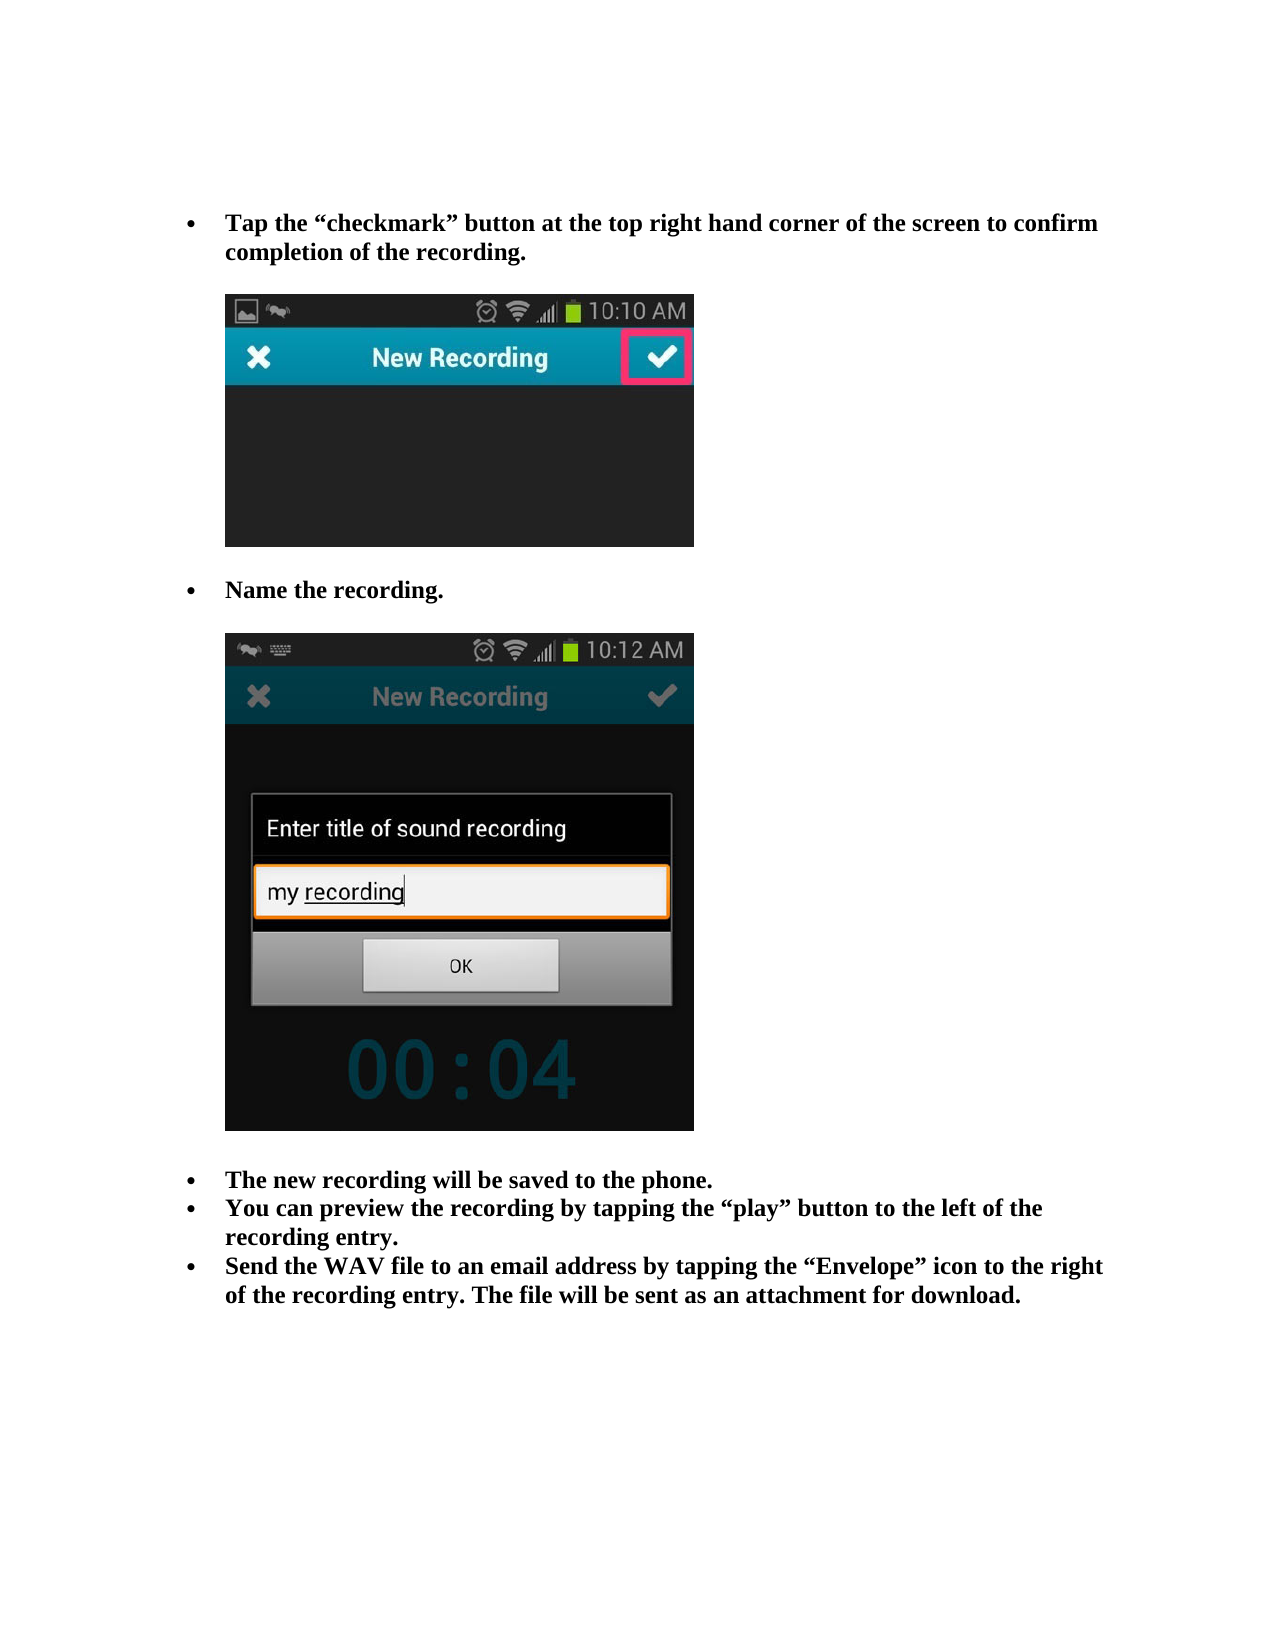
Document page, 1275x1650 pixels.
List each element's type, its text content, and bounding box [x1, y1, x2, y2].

picture [225, 672, 694, 1131]
list The new recording will be saved to the phone. [187, 1165, 1125, 1193]
list Send the WAV file to an email address by tapping the “Envelope” icon to the right of the recording entry. The file will be sent as an attachment for download. [187, 1251, 1125, 1308]
list You can preview the recording by tapping the “play” button to the left of the recording entry. [187, 1193, 1125, 1251]
list Name the recording. [187, 575, 1125, 604]
picture [225, 294, 694, 547]
picture [225, 633, 694, 668]
list Tap the “checkmark” button at the top right hand corner of the screen to confirm completion of the recording. [187, 208, 1125, 265]
